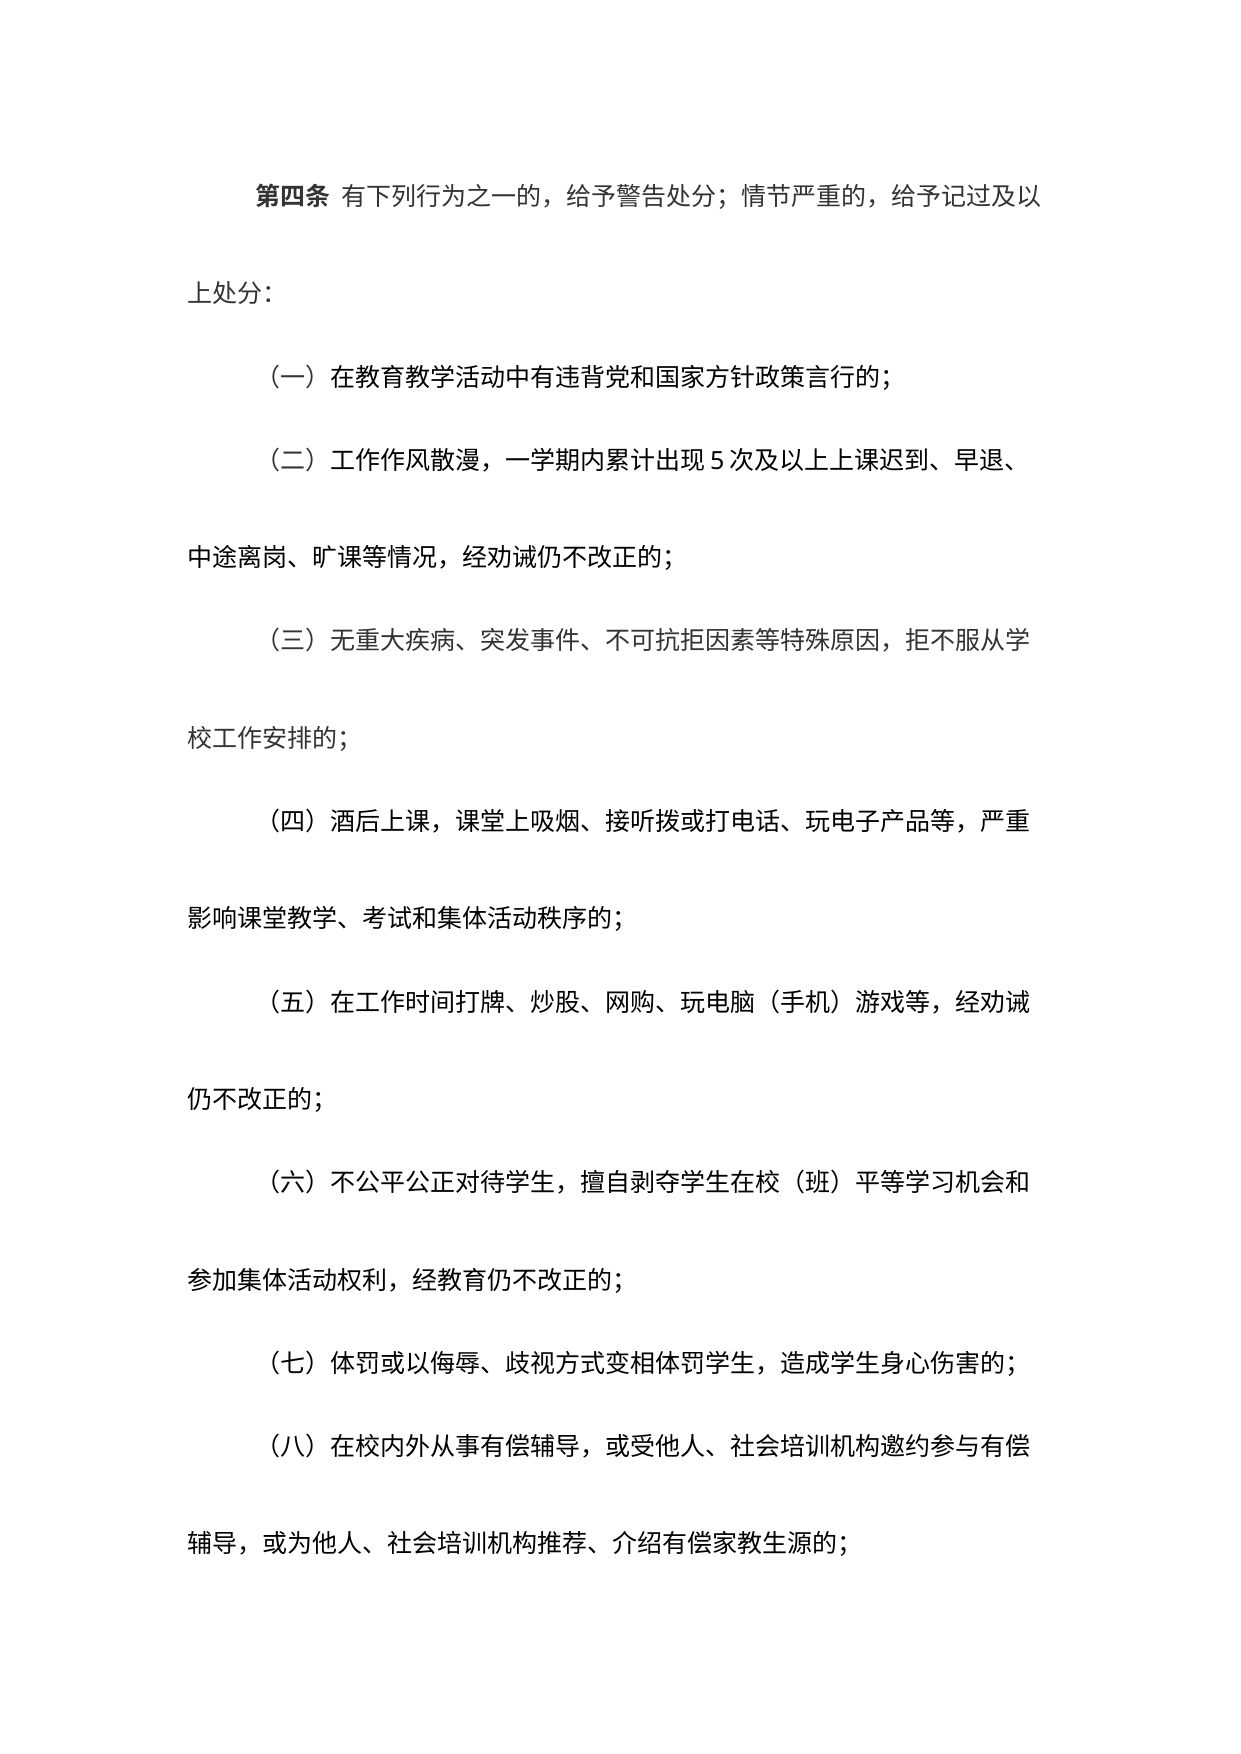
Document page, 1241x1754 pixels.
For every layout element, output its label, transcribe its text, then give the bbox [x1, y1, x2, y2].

text （七）体罚或以侮辱、歧视方式变相体罚学生，造成学生身心伤害的； [187, 1329, 1053, 1394]
text 第四条 有下列行为之一的，给予警告处分；情节严重的，给予记过及以上处分： [187, 162, 1053, 324]
text （一）在教育教学活动中有违背党和国家方针政策言行的； [187, 343, 1053, 408]
text （二）工作作风散漫，一学期内累计出现5次及以上上课迟到、早退、中途离岗、旷课等情况，经劝诫仍不改正的； [187, 426, 1053, 588]
text （五）在工作时间打牌、炒股、网购、玩电脑（手机）游戏等，经劝诫仍不改正的； [187, 968, 1053, 1130]
text （三）无重大疾病、突发事件、不可抗拒因素等特殊原因，拒不服从学校工作安排的； [187, 606, 1053, 769]
text （四）酒后上课，课堂上吸烟、接听拨或打电话、玩电子产品等，严重影响课堂教学、考试和集体活动秩序的； [187, 787, 1053, 949]
text （六）不公平公正对待学生，擅自剥夺学生在校（班）平等学习机会和参加集体活动权利，经教育仍不改正的； [187, 1148, 1053, 1311]
text （八）在校内外从事有偿辅导，或受他人、社会培训机构邀约参与有偿辅导，或为他人、社会培训机构推荐、介绍有偿家教生源的； [187, 1412, 1053, 1574]
